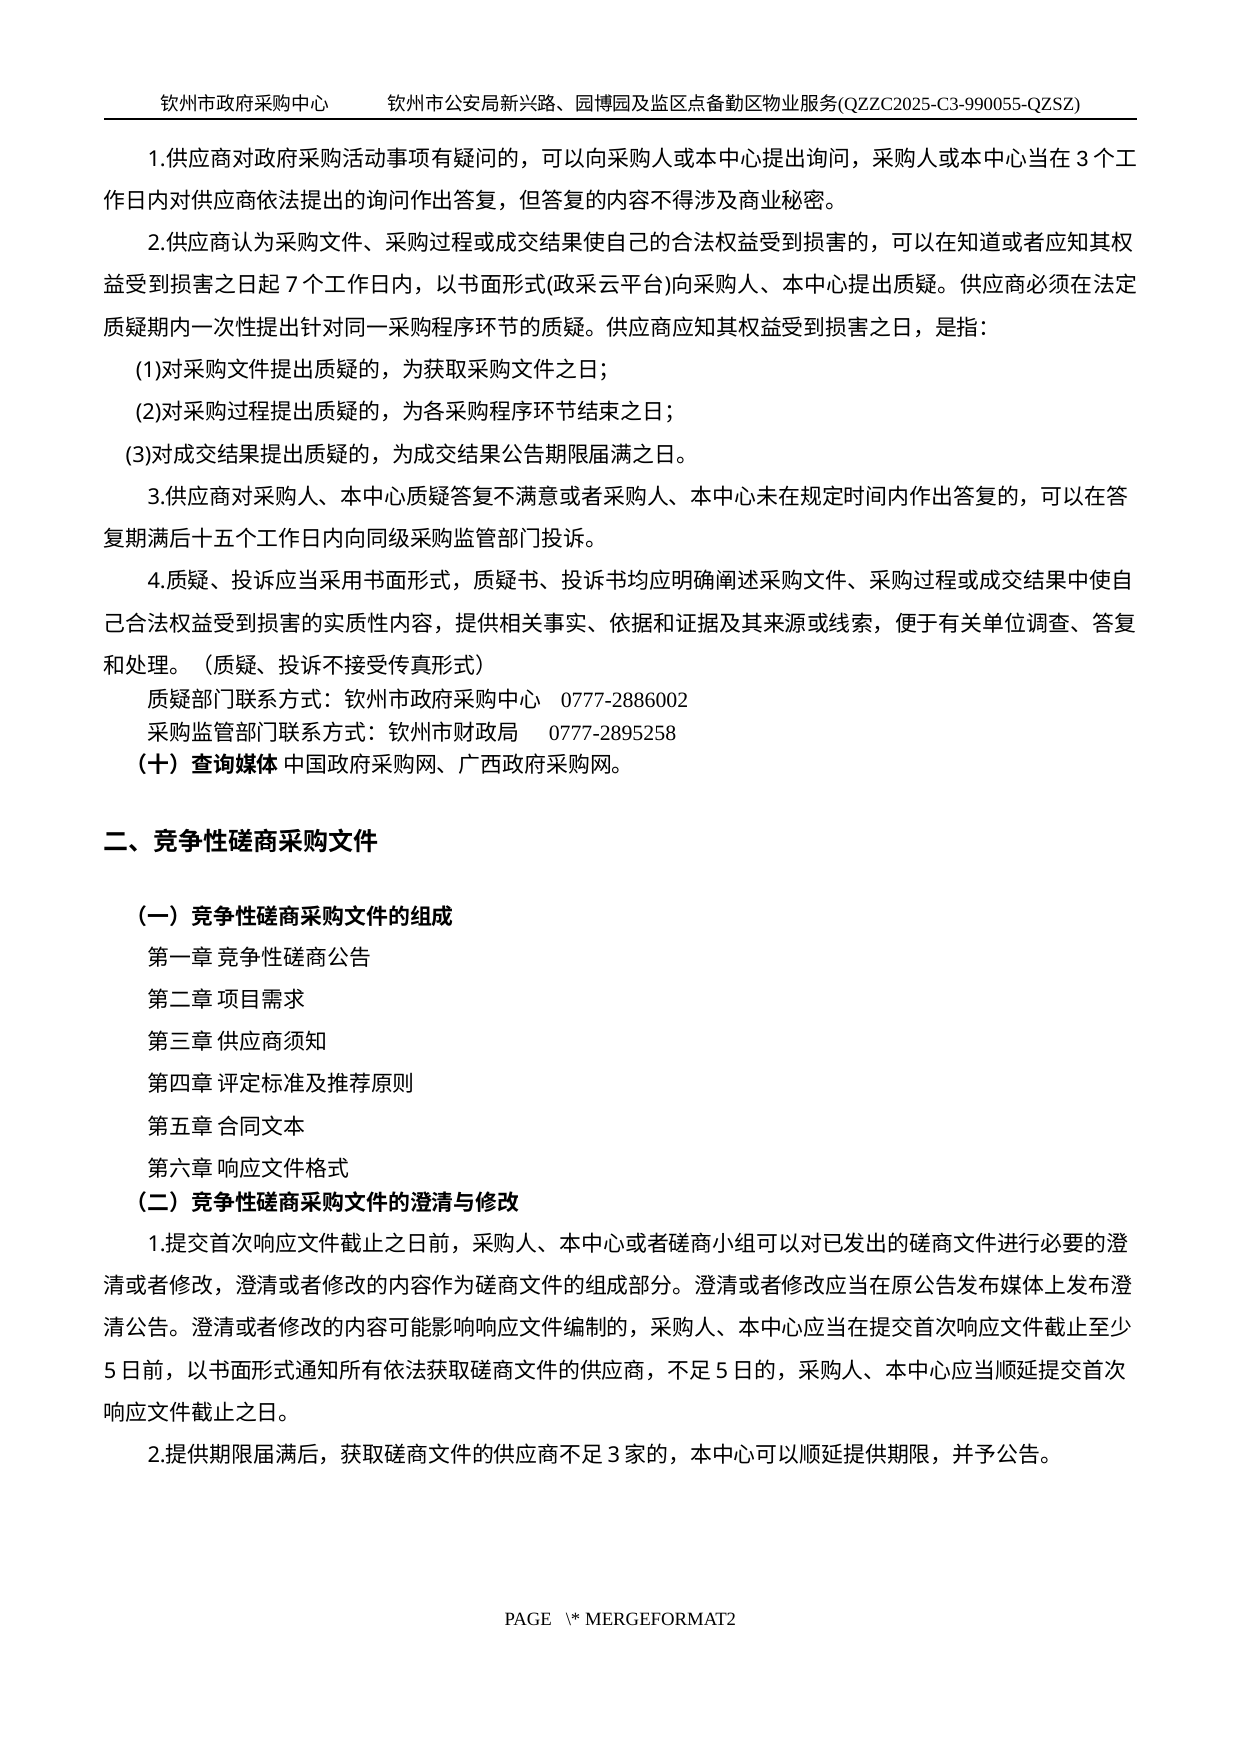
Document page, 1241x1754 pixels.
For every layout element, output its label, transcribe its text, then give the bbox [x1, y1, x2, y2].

text 2.供应商认为采购文件、采购过程或成交结果使自己的合法权益受到损害的，可以在知道或者应知其权益受到损害之日起7个工作日内，以书面形式(政采云平台)向采购人、本中心提出质疑。供应商必须在法定质疑期内一次性提出针对同一采购程序环节的质疑。供应商应知其权益受到损害之日，是指： [103, 217, 1137, 344]
text 采购监管部门联系方式：钦州市财政局 0777-2895258 [103, 714, 1137, 747]
text 第六章 响应文件格式 [103, 1143, 1137, 1185]
text 1.供应商对政府采购活动事项有疑问的，可以向采购人或本中心提出询问，采购人或本中心当在3个工作日内对供应商依法提出的询问作出答复，但答复的内容不得涉及商业秘密。 [103, 132, 1137, 217]
text 第一章 竞争性磋商公告 [103, 931, 1137, 973]
text 2.提供期限届满后，获取磋商文件的供应商不足3家的，本中心可以顺延提供期限，并予公告。 [103, 1429, 1137, 1471]
text 第四章 评定标准及推荐原则 [103, 1058, 1137, 1100]
text 第二章 项目需求 [103, 973, 1137, 1016]
subtitle 二、竞争性磋商采购文件 [103, 807, 1137, 872]
text 1.提交首次响应文件截止之日前，采购人、本中心或者磋商小组可以对已发出的磋商文件进行必要的澄清或者修改，澄清或者修改的内容作为磋商文件的组成部分。澄清或者修改应当在原公告发布媒体上发布澄清公告。澄清或者修改的内容可能影响响应文件编制的，采购人、本中心应当在提交首次响应文件截止至少5日前，以书面形式通知所有依法获取磋商文件的供应商，不足5日的，采购人、本中心应当顺延提交首次响应文件截止之日。 [103, 1217, 1137, 1429]
text 第三章 供应商须知 [103, 1016, 1137, 1058]
text 4.质疑、投诉应当采用书面形式，质疑书、投诉书均应明确阐述采购文件、采购过程或成交结果中使自己合法权益受到损害的实质性内容，提供相关事实、依据和证据及其来源或线索，便于有关单位调查、答复和处理。（质疑、投诉不接受传真形式） [103, 555, 1137, 682]
text (1)对采购文件提出质疑的，为获取采购文件之日； [103, 344, 1137, 386]
text (3)对成交结果提出质疑的，为成交结果公告期限届满之日。 [103, 428, 1137, 471]
text 第五章 合同文本 [103, 1100, 1137, 1143]
text （一）竞争性磋商采购文件的组成 [103, 899, 1137, 931]
text （十）查询媒体 中国政府采购网、广西政府采购网。 [103, 747, 1137, 779]
text (2)对采购过程提出质疑的，为各采购程序环节结束之日； [103, 386, 1137, 428]
text 质疑部门联系方式：钦州市政府采购中心 0777-2886002 [103, 682, 1137, 714]
text 3.供应商对采购人、本中心质疑答复不满意或者采购人、本中心未在规定时间内作出答复的，可以在答复期满后十五个工作日内向同级采购监管部门投诉。 [103, 471, 1137, 555]
text （二）竞争性磋商采购文件的澄清与修改 [103, 1185, 1137, 1217]
